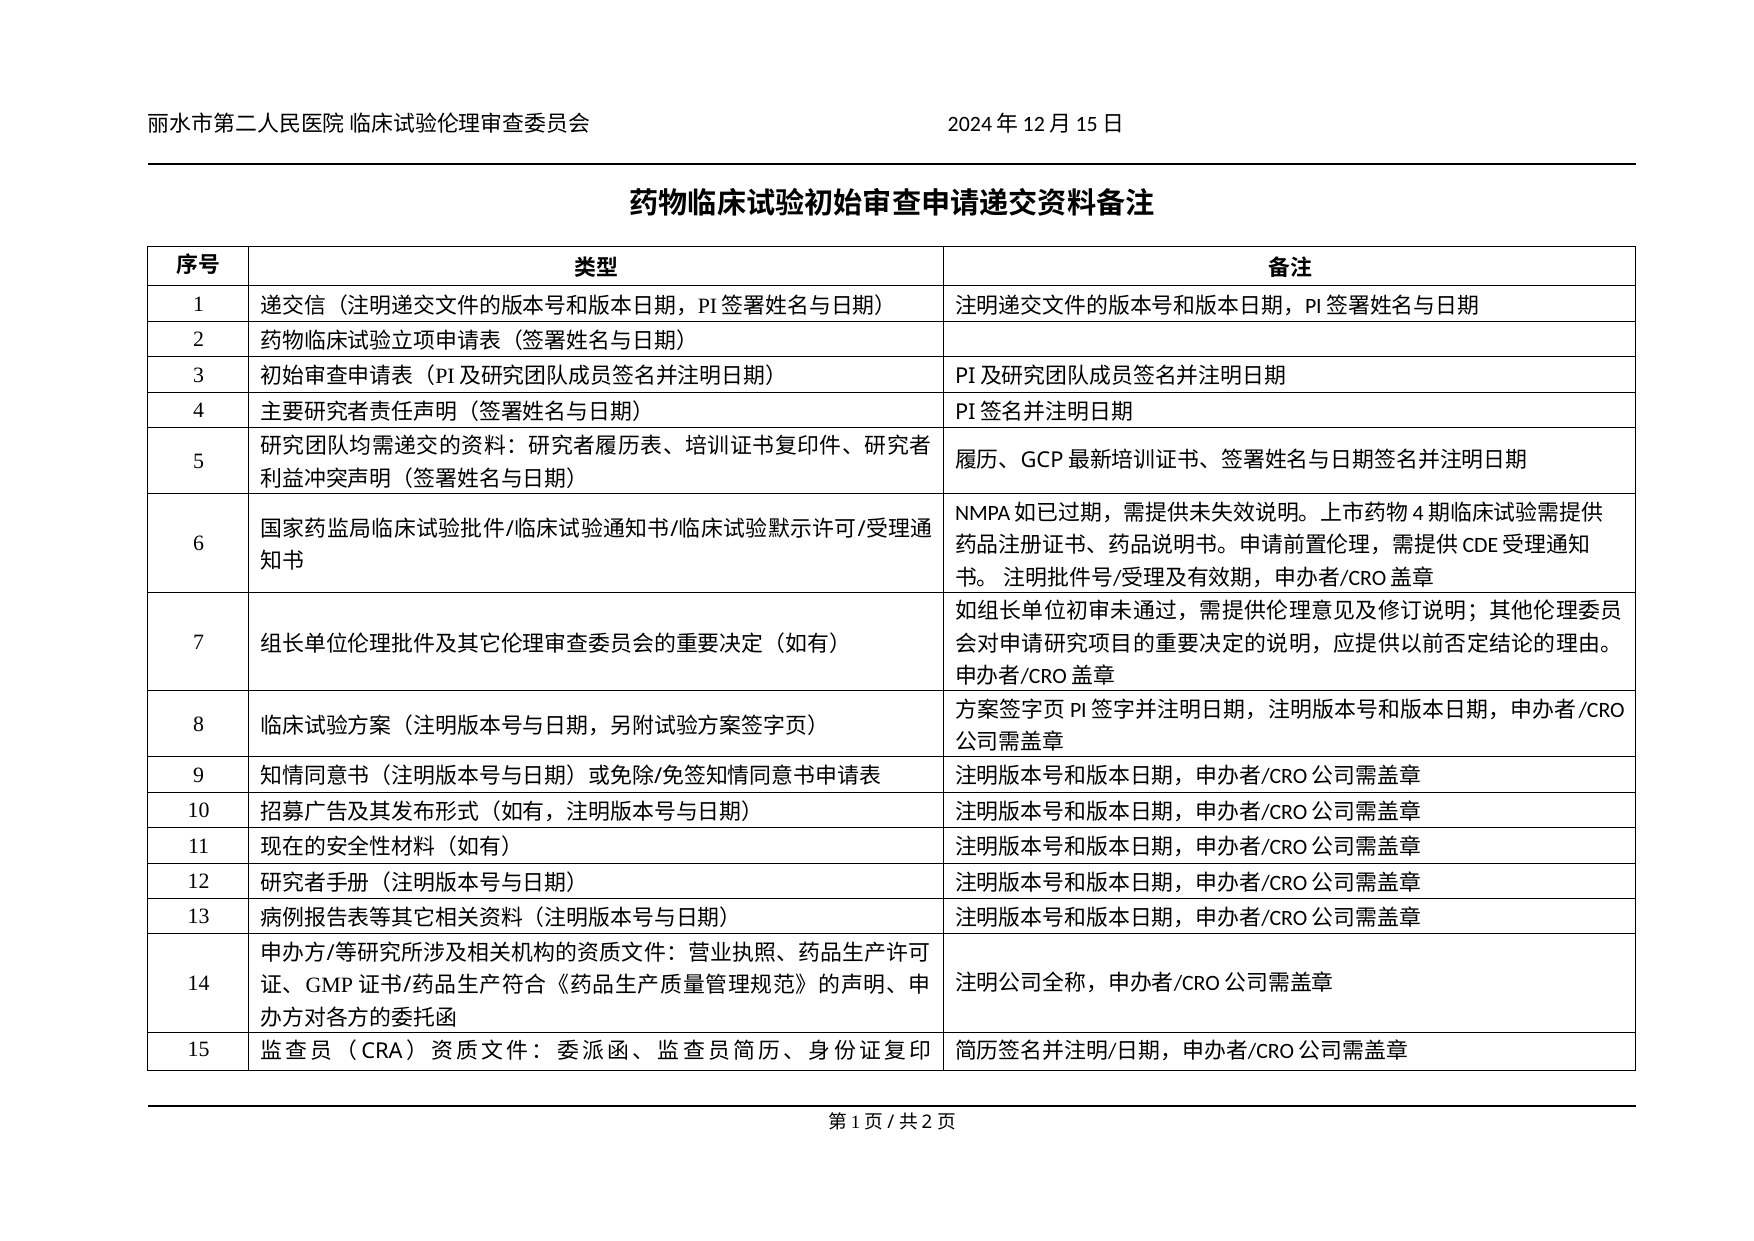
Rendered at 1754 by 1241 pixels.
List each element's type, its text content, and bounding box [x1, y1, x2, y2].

table_cell 临床试验方案（注明版本号与日期，另附试验方案签字页） [249, 691, 943, 756]
table_cell 方案签字页PI签字并注明日期，注明版本号和版本日期，申办者/CRO公司需盖章 [944, 691, 1635, 756]
table_cell PI及研究团队成员签名并注明日期 [944, 357, 1635, 392]
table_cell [249, 1033, 943, 1070]
table_cell 如组长单位初审未通过，需提供伦理意见及修订说明；其他伦理委员会对申请研究项目的重要决定的说明，应提供以前否定结论的理由。申办者/CRO盖章 [944, 593, 1635, 690]
table_cell 现在的安全性材料（如有） [249, 828, 943, 862]
table_cell 注明版本号和版本日期，申办者/CRO公司需盖章 [944, 793, 1635, 827]
table_cell 9 [148, 757, 248, 792]
table_cell 履历、GCP最新培训证书、签署姓名与日期签名并注明日期 [944, 428, 1635, 493]
table_cell 病例报告表等其它相关资料（注明版本号与日期） [249, 899, 943, 933]
table_cell 注明版本号和版本日期，申办者/CRO公司需盖章 [944, 899, 1635, 933]
table_header 类型 [249, 247, 943, 285]
table_cell 研究团队均需递交的资料：研究者履历表、培训证书复印件、研究者利益冲突声明（签署姓名与日期） [249, 428, 943, 493]
table_cell 3 [148, 357, 248, 392]
table_cell 药物临床试验立项申请表（签署姓名与日期） [249, 322, 943, 356]
text 药物临床试验初始审查申请递交资料备注 [148, 168, 1636, 233]
table_header 备注 [944, 247, 1635, 285]
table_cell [944, 1033, 1635, 1070]
table_cell [944, 322, 1635, 356]
table_cell 申办方/等研究所涉及相关机构的资质文件：营业执照、药品生产许可证、GMP证书/药品生产符合《药品生产质量管理规范》的声明、申办方对各方的委托函 [249, 934, 943, 1032]
table_cell 注明递交文件的版本号和版本日期，PI签署姓名与日期 [944, 286, 1635, 321]
table_cell 知情同意书（注明版本号与日期）或免除/免签知情同意书申请表 [249, 757, 943, 792]
table_header 序号 [148, 247, 248, 285]
table_cell 1 [148, 286, 248, 321]
table_cell PI签名并注明日期 [944, 393, 1635, 427]
table_cell 研究者手册（注明版本号与日期） [249, 864, 943, 898]
table_cell 注明版本号和版本日期，申办者/CRO公司需盖章 [944, 864, 1635, 898]
table_cell 10 [148, 793, 248, 827]
table_cell 15 [148, 1033, 248, 1070]
table_cell 7 [148, 593, 248, 690]
table_cell 注明公司全称，申办者/CRO公司需盖章 [944, 934, 1635, 1032]
table_cell 8 [148, 691, 248, 756]
table_cell NMPA如已过期，需提供未失效说明。上市药物4期临床试验需提供药品注册证书、药品说明书。申请前置伦理，需提供CDE受理通知书。 注明批件号/受理及有效期，申办者/CRO盖章 [944, 494, 1635, 592]
table_cell 招募广告及其发布形式（如有，注明版本号与日期） [249, 793, 943, 827]
table_cell 注明版本号和版本日期，申办者/CRO公司需盖章 [944, 828, 1635, 862]
table_cell 2 [148, 322, 248, 356]
table_cell 初始审查申请表（PI及研究团队成员签名并注明日期） [249, 357, 943, 392]
table_cell 5 [148, 428, 248, 493]
table_cell 12 [148, 864, 248, 898]
table_cell 组长单位伦理批件及其它伦理审查委员会的重要决定（如有） [249, 593, 943, 690]
table_cell 国家药监局临床试验批件/临床试验通知书/临床试验默示许可/受理通知书 [249, 494, 943, 592]
table_cell 4 [148, 393, 248, 427]
table_cell 13 [148, 899, 248, 933]
table_cell 递交信（注明递交文件的版本号和版本日期，PI签署姓名与日期） [249, 286, 943, 321]
table_cell 注明版本号和版本日期，申办者/CRO公司需盖章 [944, 757, 1635, 792]
table_cell 主要研究者责任声明（签署姓名与日期） [249, 393, 943, 427]
table_cell 6 [148, 494, 248, 592]
table_cell 14 [148, 934, 248, 1032]
table_cell 11 [148, 828, 248, 862]
